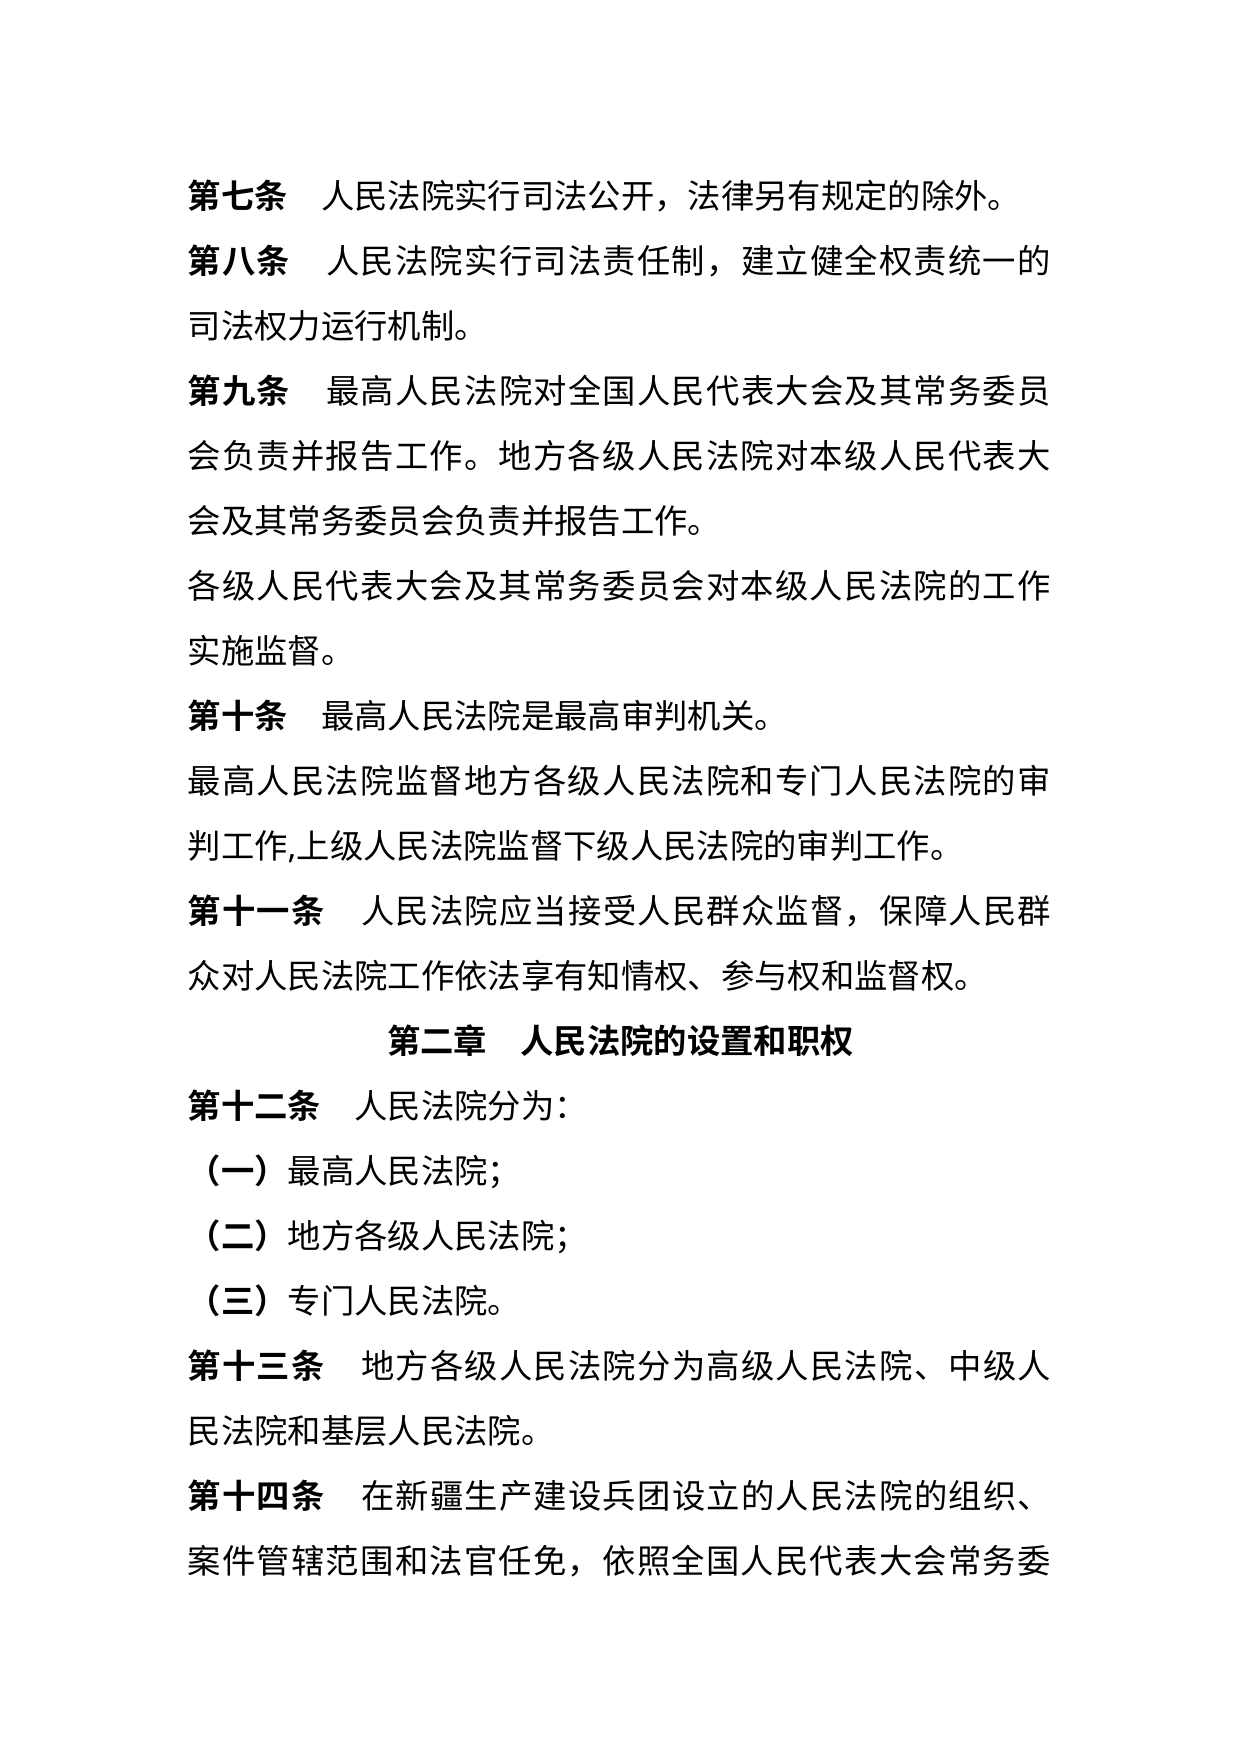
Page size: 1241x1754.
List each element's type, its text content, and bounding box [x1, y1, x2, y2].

text 第十一条 人民法院应当接受人民群众监督，保障人民群众对人民法院工作依法享有知情权、参与权和监督权。 [187, 877, 1053, 1007]
text 第八条 人民法院实行司法责任制，建立健全权责统一的司法权力运行机制。 [187, 227, 1053, 357]
text （一）最高人民法院； [187, 1137, 1053, 1202]
text 第九条 最高人民法院对全国人民代表大会及其常务委员会负责并报告工作。地方各级人民法院对本级人民代表大会及其常务委员会负责并报告工作。 [187, 357, 1053, 552]
text （三）专门人民法院。 [187, 1267, 1053, 1332]
text （二）地方各级人民法院； [187, 1202, 1053, 1267]
text 第十二条 人民法院分为： [187, 1072, 1053, 1137]
text 各级人民代表大会及其常务委员会对本级人民法院的工作实施监督。 [187, 552, 1053, 682]
text 第十条 最高人民法院是最高审判机关。 [187, 682, 1053, 747]
text 第七条 人民法院实行司法公开，法律另有规定的除外。 [187, 162, 1053, 227]
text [187, 1462, 1053, 1592]
text 最高人民法院监督地方各级人民法院和专门人民法院的审判工作,上级人民法院监督下级人民法院的审判工作。 [187, 747, 1053, 877]
text 第二章 人民法院的设置和职权 [187, 1007, 1053, 1072]
text 第十三条 地方各级人民法院分为高级人民法院、中级人民法院和基层人民法院。 [187, 1332, 1053, 1462]
